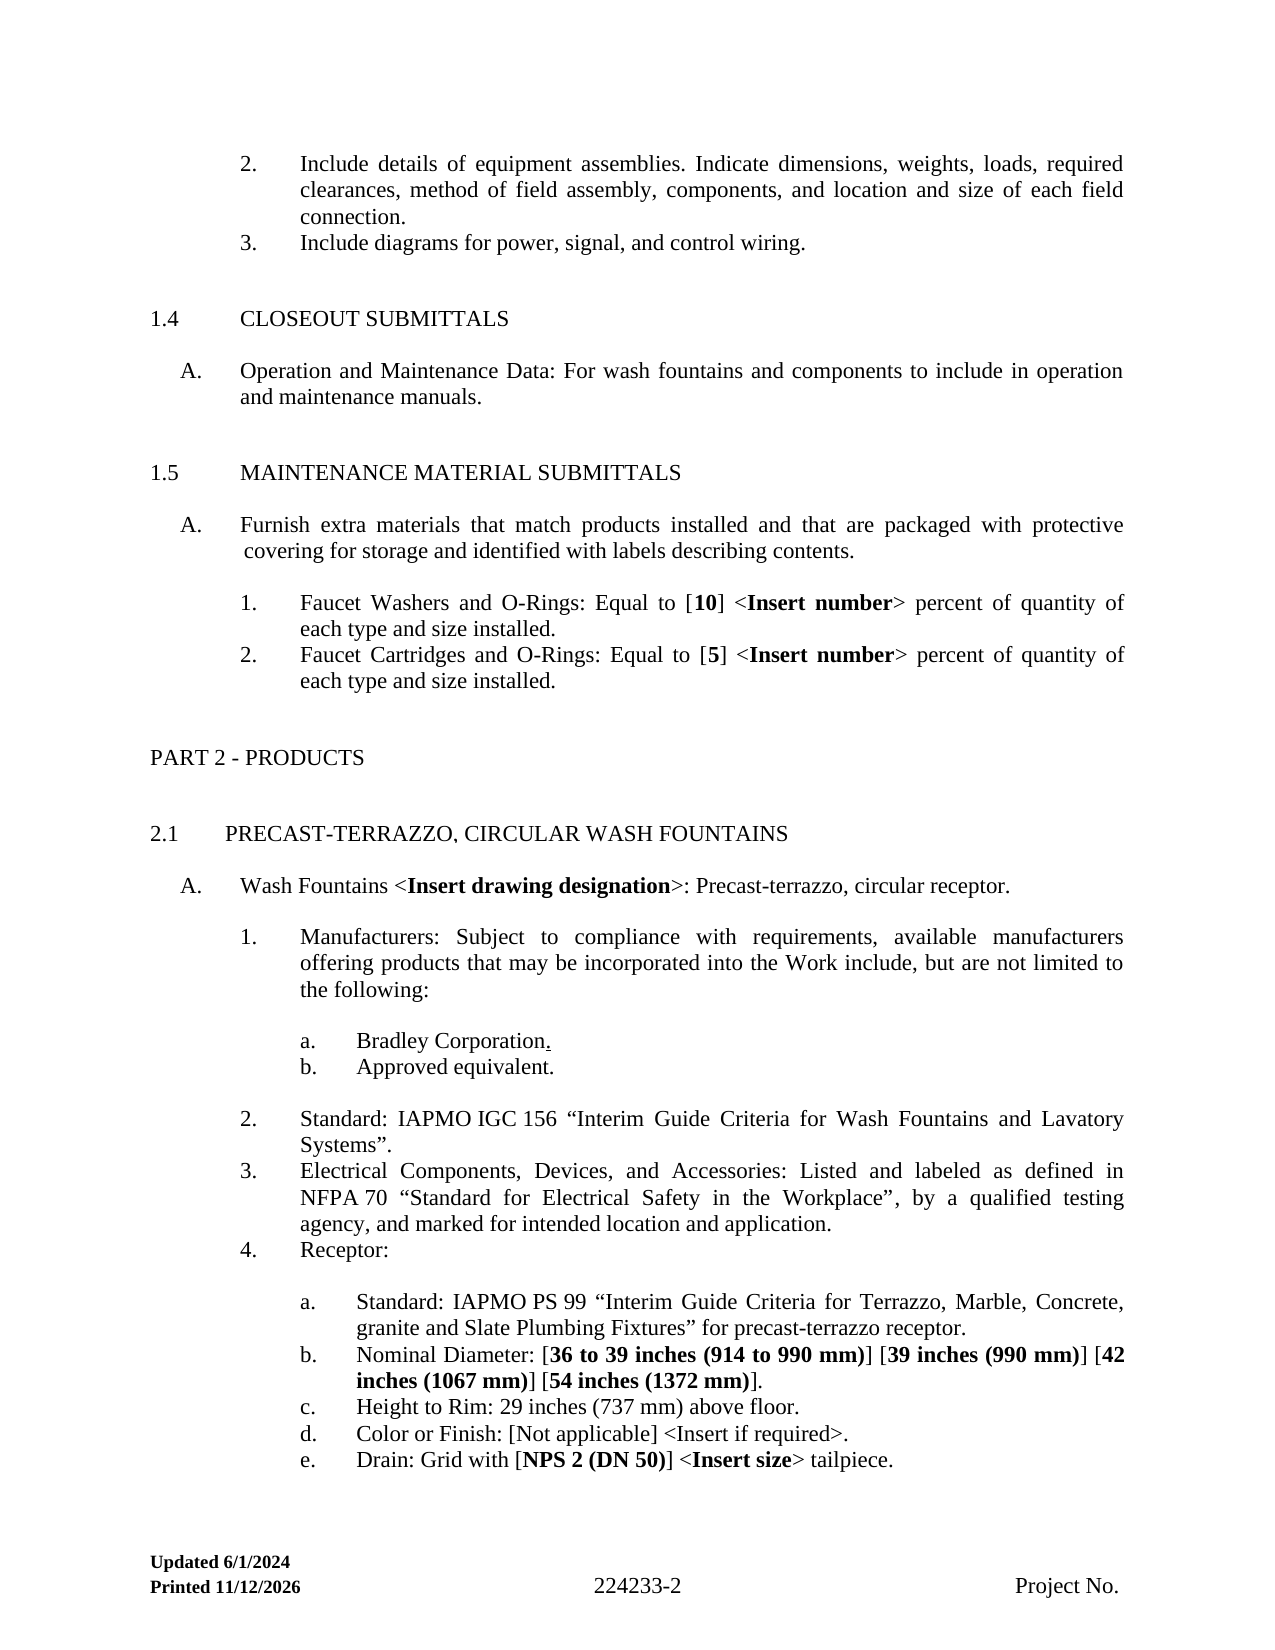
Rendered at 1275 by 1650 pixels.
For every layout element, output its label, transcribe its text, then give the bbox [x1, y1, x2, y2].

text Drain: Grid with [NPS 2 (DN 50)] <Insert size> tailpiece. [300, 1446, 1125, 1472]
text Height to Rim: 29 inches (737 mm) above floor. [300, 1393, 1125, 1420]
text Include diagrams for power, signal, and control wiring. [240, 229, 1125, 255]
text Furnish extra materials that match products installed and that are packaged with protective covering for storage and identified with labels describing contents. [180, 511, 1125, 563]
text PRODUCTS [150, 744, 1125, 766]
text Receptor: [240, 1237, 1125, 1263]
text Manufacturers: Subject to compliance with requirements, available manufacturers offering products that may be incorporated into the Work include, but are not limited to the following: [240, 923, 1125, 1002]
text CLOSEOUT SUBMITTALS [150, 305, 1125, 332]
text Include details of equipment assemblies. Indicate dimensions, weights, loads, required clearances, method of field assembly, components, and location and size of each field connection. [240, 150, 1125, 229]
text Standard: IAPMO PS 99 “Interim Guide Criteria for Terrazzo, Marble, Concrete, granite and Slate Plumbing Fixtures” for precast-terrazzo receptor. [300, 1288, 1125, 1341]
text Standard: IAPMO IGC 156 “Interim Guide Criteria for Wash Fountains and Lavatory Systems”. [240, 1105, 1125, 1157]
text PRECAST-TERRAZZO, CIRCULAR WASH FOUNTAINS [150, 820, 1125, 843]
text Faucet Cartridges and O-Rings: Equal to [5] <Insert number> percent of quantity of each type and size installed. [240, 641, 1125, 694]
text Nominal Diameter: [36 to 39 inches (914 to 990 mm)] [39 inches (990 mm)] [42 inches (1067 mm)] [54 inches (1372 mm)]. [300, 1341, 1125, 1393]
text MAINTENANCE MATERIAL SUBMITTALS [150, 459, 1125, 486]
text Faucet Washers and O-Rings: Equal to [10] <Insert number> percent of quantity of each type and size installed. [240, 588, 1125, 641]
text Approved equivalent. [300, 1053, 1125, 1080]
text Bradley Corporation. [300, 1027, 1125, 1053]
text Electrical Components, Devices, and Accessories: Listed and labeled as defined in NFPA 70 “Standard for Electrical Safety in the Workplace”, by a qualified testing agency, and marked for intended location and application. [240, 1157, 1125, 1237]
text Operation and Maintenance Data: For wash fountains and components to include in operation and maintenance manuals. [180, 357, 1125, 409]
text Color or Finish: [Not applicable] <Insert if required>. [300, 1420, 1125, 1446]
text Wash Fountains <Insert drawing designation>: Precast-terrazzo, circular receptor. [180, 872, 1125, 898]
